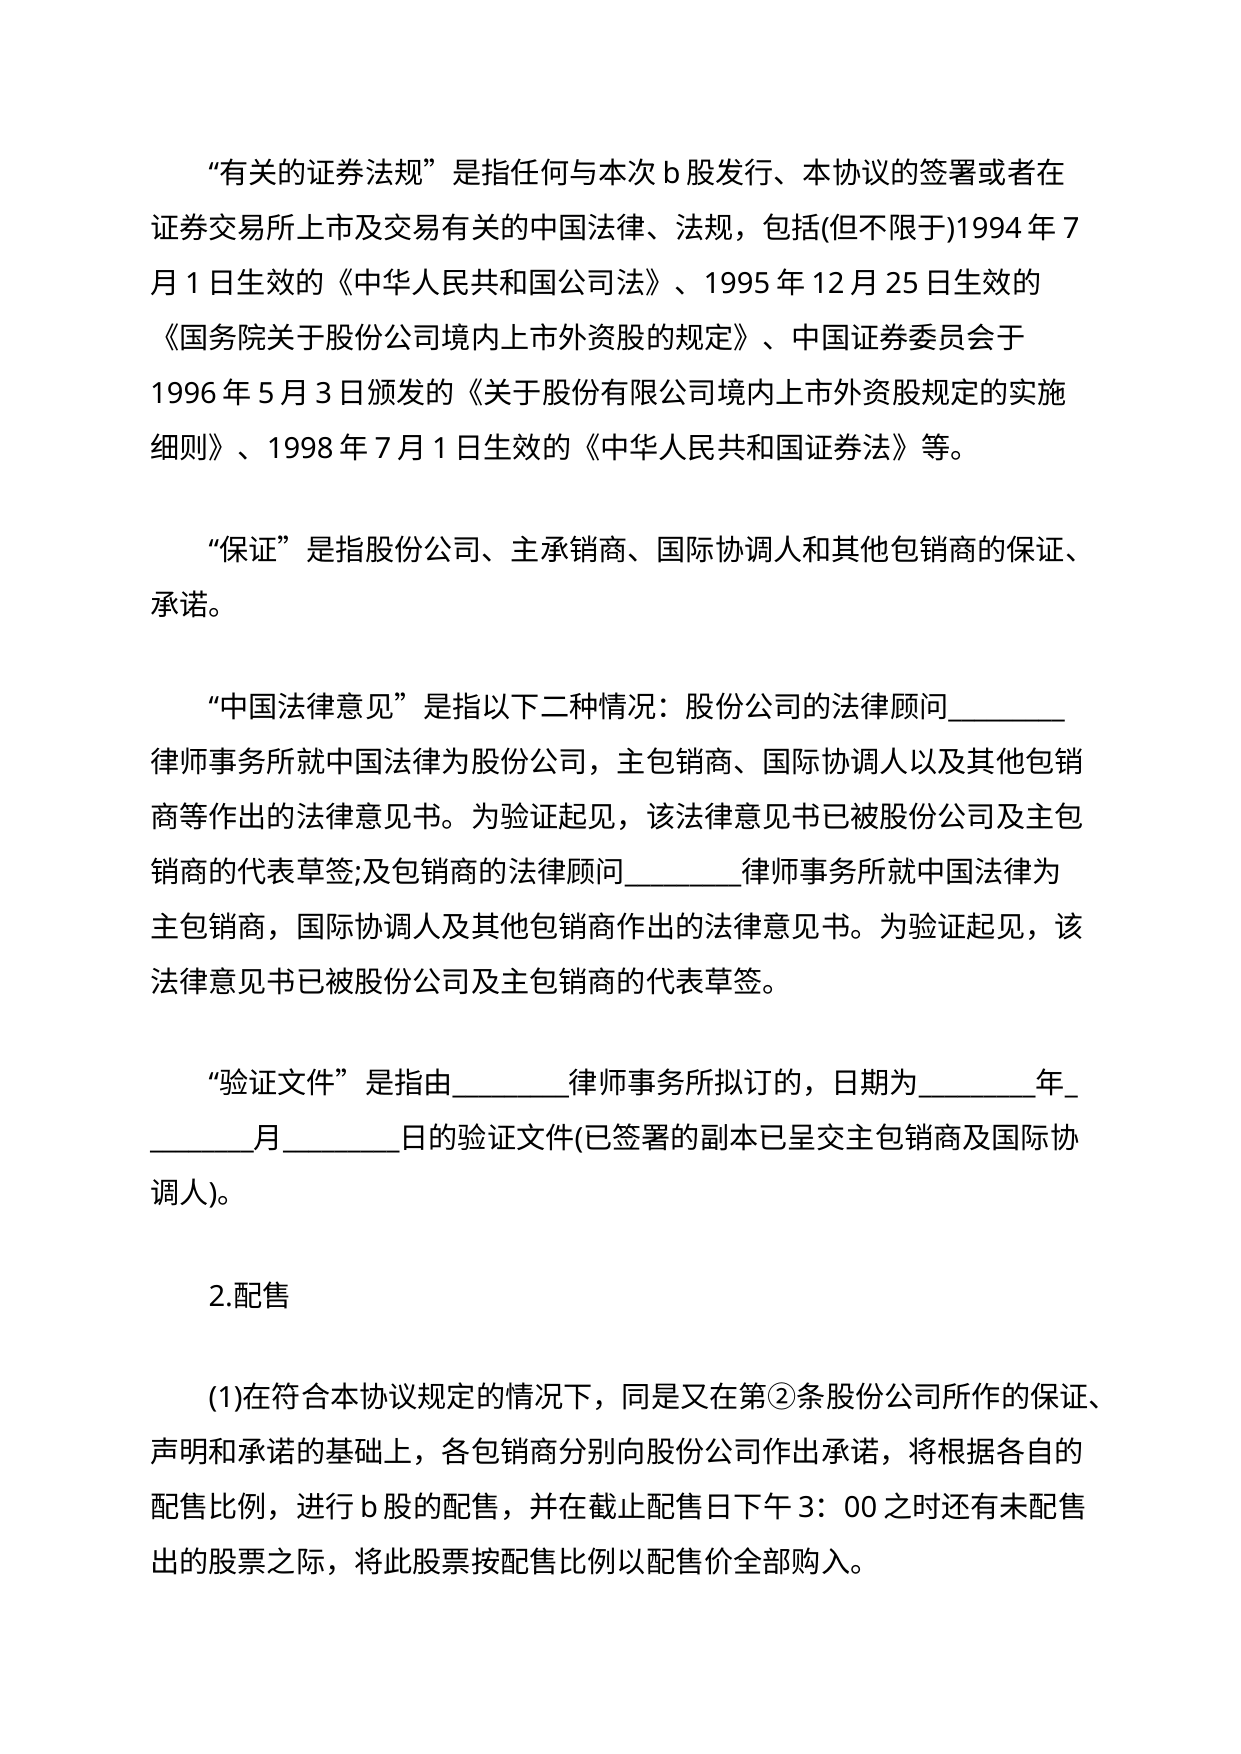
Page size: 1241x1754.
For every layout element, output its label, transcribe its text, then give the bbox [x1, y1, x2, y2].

text “验证文件”是指由_________律师事务所拟订的，日期为_________年_________月_________日的验证文件(已签署的副本已呈交主包销商及国际协调人)。 [150, 1060, 1090, 1212]
text 2.配售 [150, 1272, 1090, 1314]
text “保证”是指股份公司、主承销商、国际协调人和其他包销商的保证、承诺。 [150, 527, 1090, 624]
text (1)在符合本协议规定的情况下，同是又在第②条股份公司所作的保证、声明和承诺的基础上，各包销商分别向股份公司作出承诺，将根据各自的配售比例，进行b股的配售，并在截止配售日下午3：00之时还有未配售出的股票之际，将此股票按配售比例以配售价全部购入。 [150, 1374, 1090, 1581]
text “有关的证券法规”是指任何与本次b股发行、本协议的签署或者在证券交易所上市及交易有关的中国法律、法规，包括(但不限于)1994年7月1日生效的《中华人民共和国公司法》、1995年12月25日生效的《国务院关于股份公司境内上市外资股的规定》、中国证券委员会于1996年5月3日颁发的《关于股份有限公司境内上市外资股规定的实施细则》、1998年7月1日生效的《中华人民共和国证券法》等。 [150, 150, 1090, 467]
text “中国法律意见”是指以下二种情况：股份公司的法律顾问_________律师事务所就中国法律为股份公司，主包销商、国际协调人以及其他包销商等作出的法律意见书。为验证起见，该法律意见书已被股份公司及主包销商的代表草签;及包销商的法律顾问_________律师事务所就中国法律为主包销商，国际协调人及其他包销商作出的法律意见书。为验证起见，该法律意见书已被股份公司及主包销商的代表草签。 [150, 684, 1090, 1001]
